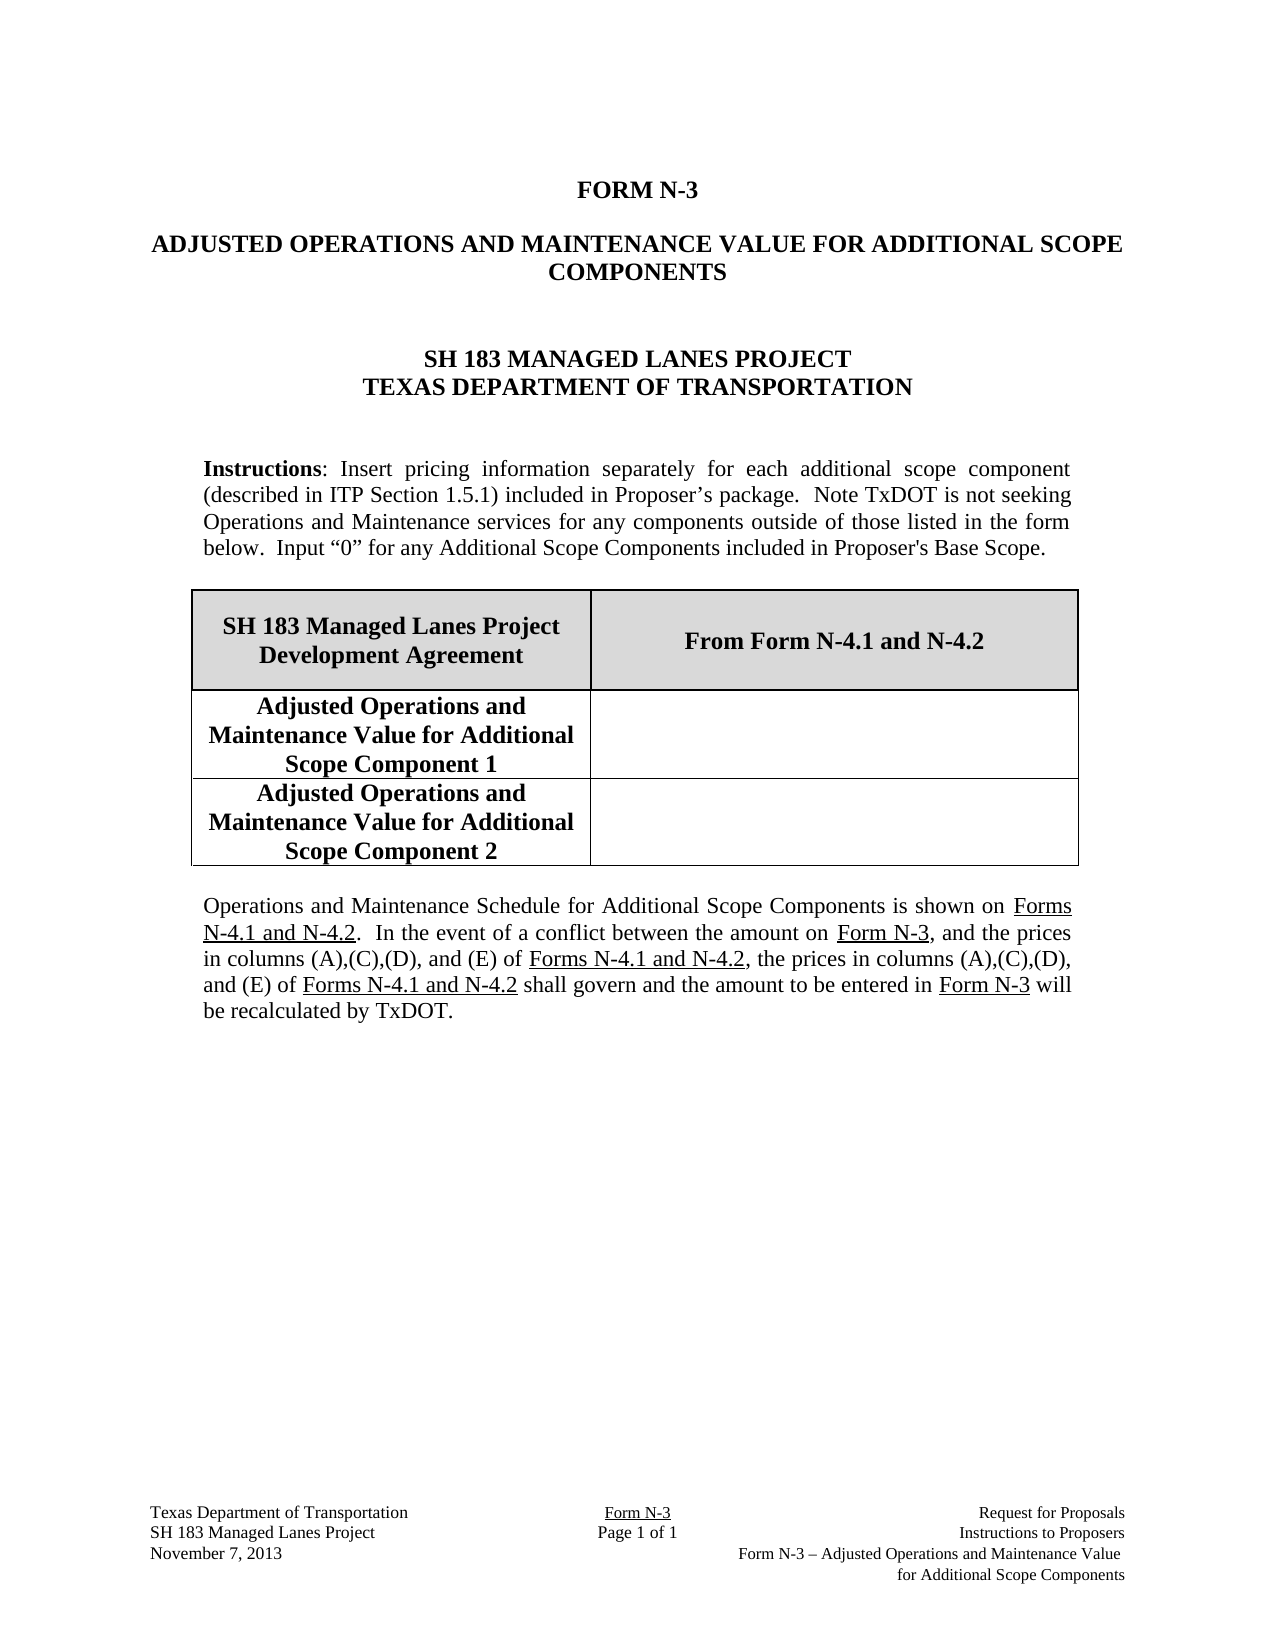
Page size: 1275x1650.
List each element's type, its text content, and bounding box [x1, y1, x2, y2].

text ADJUSTED OPERATIONS AND MAINTENANCE VALUE FOR Additional Scope COmpoNENTS [150, 229, 1125, 286]
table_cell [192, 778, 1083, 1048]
text FORM N-3 [150, 175, 1125, 204]
text SH 183 Managed Lanes Project [150, 344, 1125, 372]
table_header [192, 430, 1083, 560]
text Texas Department of Transportation [150, 372, 1125, 401]
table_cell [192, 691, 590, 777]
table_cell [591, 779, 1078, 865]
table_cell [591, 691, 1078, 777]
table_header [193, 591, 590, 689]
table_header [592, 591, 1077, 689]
